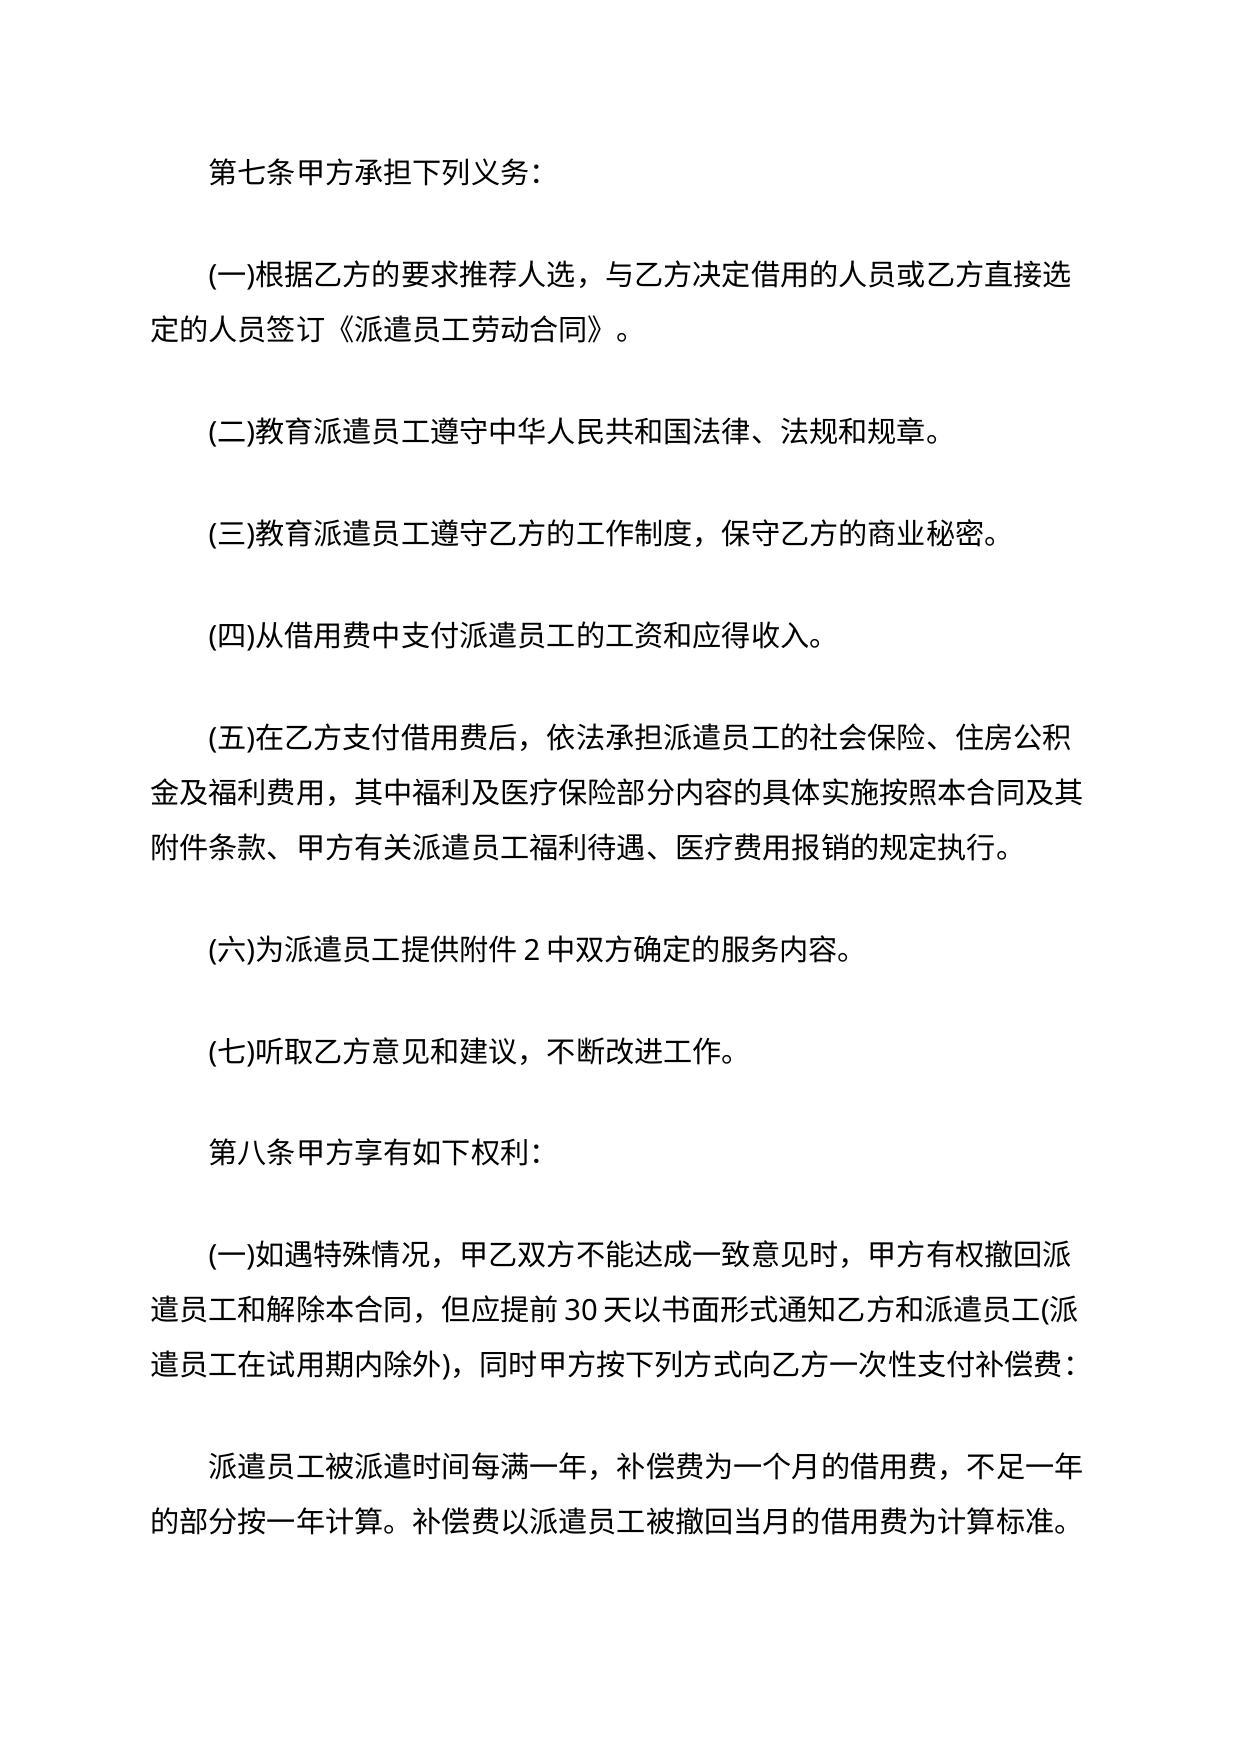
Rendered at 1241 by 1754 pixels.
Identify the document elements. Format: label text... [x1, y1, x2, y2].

text (一)根据乙方的要求推荐人选，与乙方决定借用的人员或乙方直接选定的人员签订《派遣员工劳动合同》。 [150, 252, 1090, 349]
text 第七条甲方承担下列义务： [150, 150, 1090, 192]
text (三)教育派遣员工遵守乙方的工作制度，保守乙方的商业秘密。 [150, 511, 1090, 553]
text (四)从借用费中支付派遣员工的工资和应得收入。 [150, 612, 1090, 655]
text 第八条甲方享有如下权利： [150, 1130, 1090, 1172]
text (七)听取乙方意见和建议，不断改进工作。 [150, 1028, 1090, 1071]
text (六)为派遣员工提供附件2中双方确定的服务内容。 [150, 926, 1090, 968]
text (二)教育派遣员工遵守中华人民共和国法律、法规和规章。 [150, 408, 1090, 451]
text 派遣员工被派遣时间每满一年，补偿费为一个月的借用费，不足一年的部分按一年计算。补偿费以派遣员工被撤回当月的借用费为计算标准。 [150, 1444, 1090, 1541]
text (一)如遇特殊情况，甲乙双方不能达成一致意见时，甲方有权撤回派遣员工和解除本合同，但应提前30天以书面形式通知乙方和派遣员工(派遣员工在试用期内除外)，同时甲方按下列方式向乙方一次性支付补偿费： [150, 1232, 1090, 1384]
text (五)在乙方支付借用费后，依法承担派遣员工的社会保险、住房公积金及福利费用，其中福利及医疗保险部分内容的具体实施按照本合同及其附件条款、甲方有关派遣员工福利待遇、医疗费用报销的规定执行。 [150, 714, 1090, 867]
